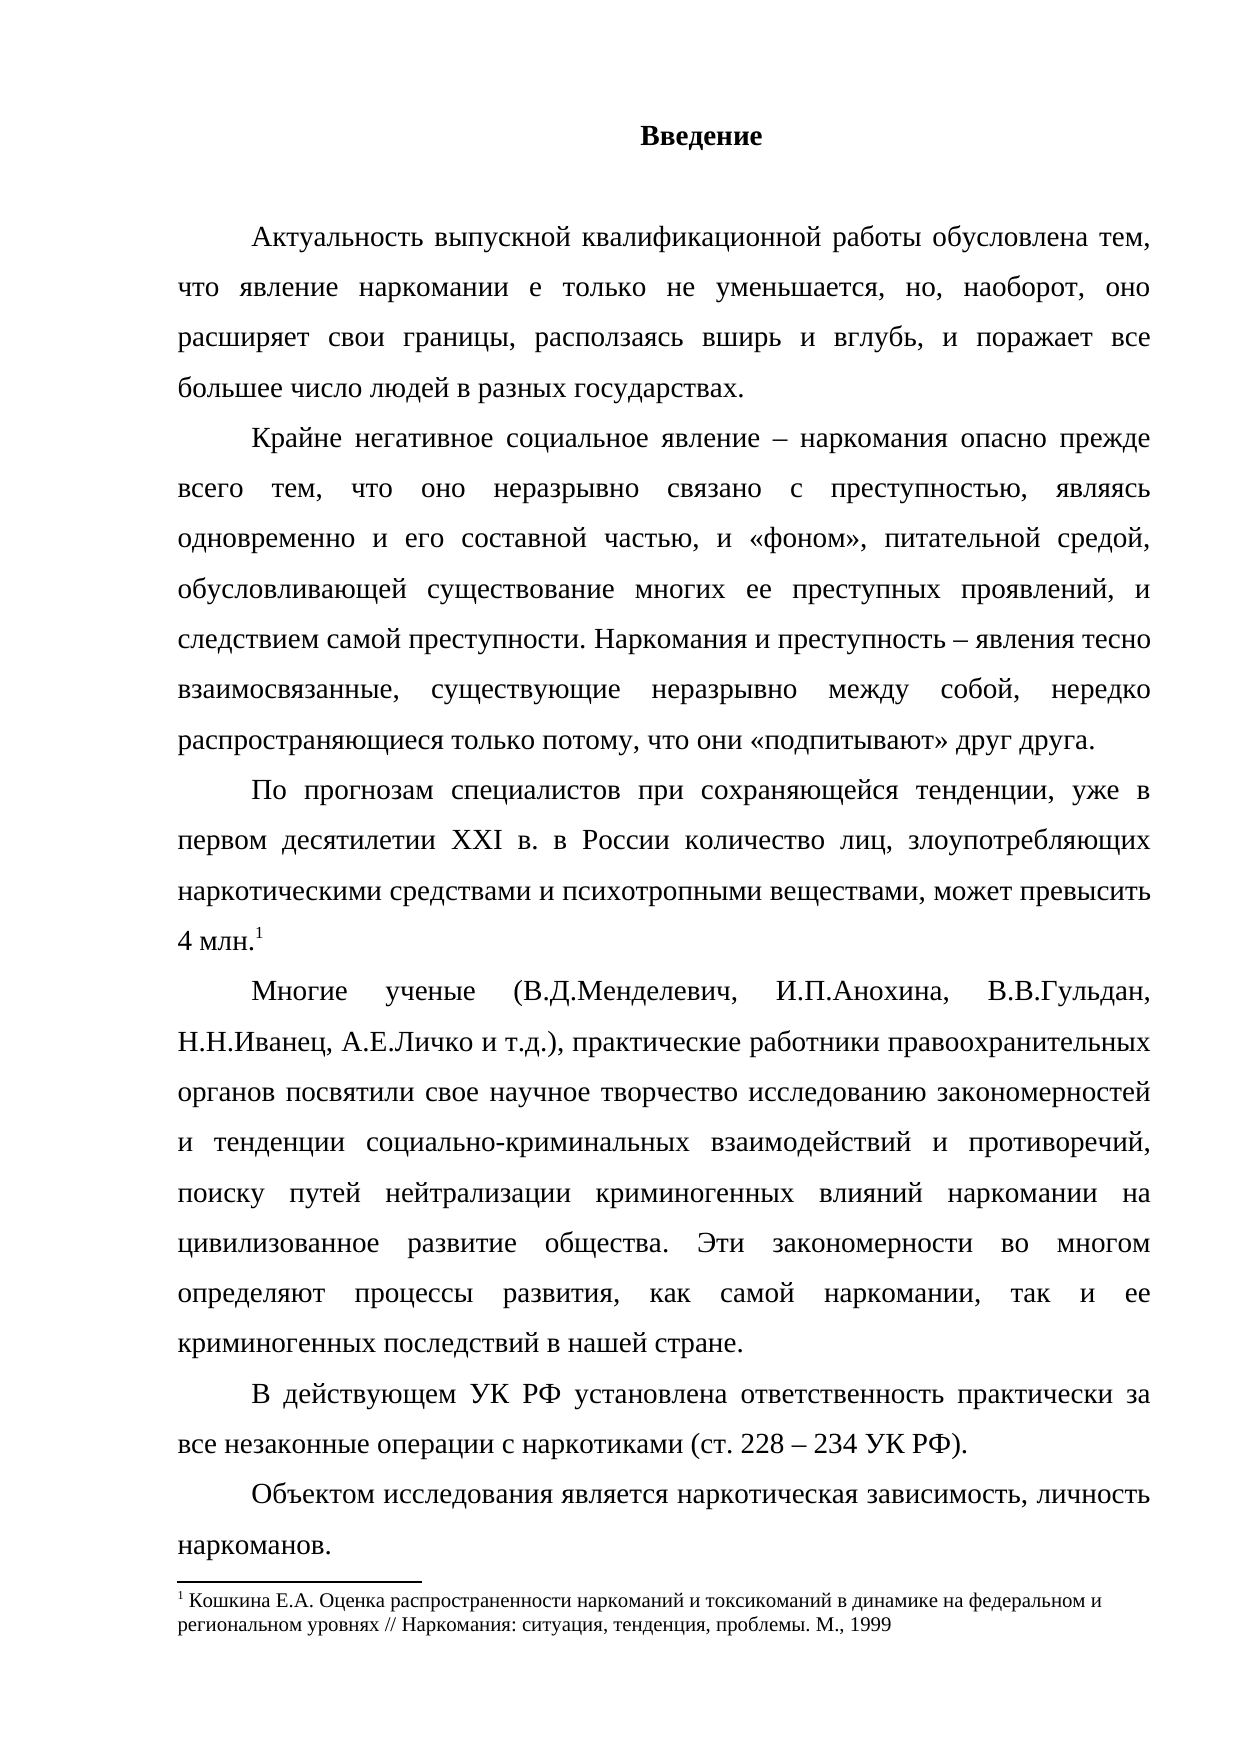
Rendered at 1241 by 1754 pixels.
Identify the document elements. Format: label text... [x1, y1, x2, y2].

text По прогнозам специалистов при сохраняющейся тенденции, уже в первом десятилетии XXI в. в России количество лиц, злоупотребляющих наркотическими средствами и психотропными веществами, может превысить 4 млн. [177, 772, 1152, 957]
text В действующем УК РФ установлена ответственность практически за все незаконные операции с наркотиками (ст. 228 – 234 УК РФ). [177, 1376, 1152, 1460]
text Введение [177, 118, 1152, 152]
text Многие ученые (В.Д.Менделевич, И.П.Анохина, В.В.Гульдан, Н.Н.Иванец, А.Е.Личко и т.д.), практические работники правоохранительных органов посвятили свое научное творчество исследованию закономерностей и тенденции социально-криминальных взаимодействий и противоречий, поиску путей нейтрализации криминогенных влияний наркомании на цивилизованное развитие общества. Эти закономерности во многом определяют процессы развития, как самой наркомании, так и ее криминогенных последствий в нашей стране. [177, 973, 1152, 1359]
text Актуальность выпускной квалификационной работы обусловлена тем, что явление наркомании е только не уменьшается, но, наоборот, оно расширяет свои границы, расползаясь вширь и вглубь, и поражает все большее число людей в разных государствах. [177, 219, 1152, 403]
text Крайне негативное социальное явление – наркомания опасно прежде всего тем, что оно неразрывно связано с преступностью, являясь одновременно и его составной частью, и «фоном», питательной средой, обусловливающей существование многих ее преступных проявлений, и следствием самой преступности. Наркомания и преступность – явления тесно взаимосвязанные, существующие неразрывно между собой, нередко распространяющиеся только потому, что они «подпитывают» друг друга. [177, 420, 1152, 755]
text Объектом исследования является наркотическая зависимость, личность наркоманов. [177, 1477, 1152, 1560]
